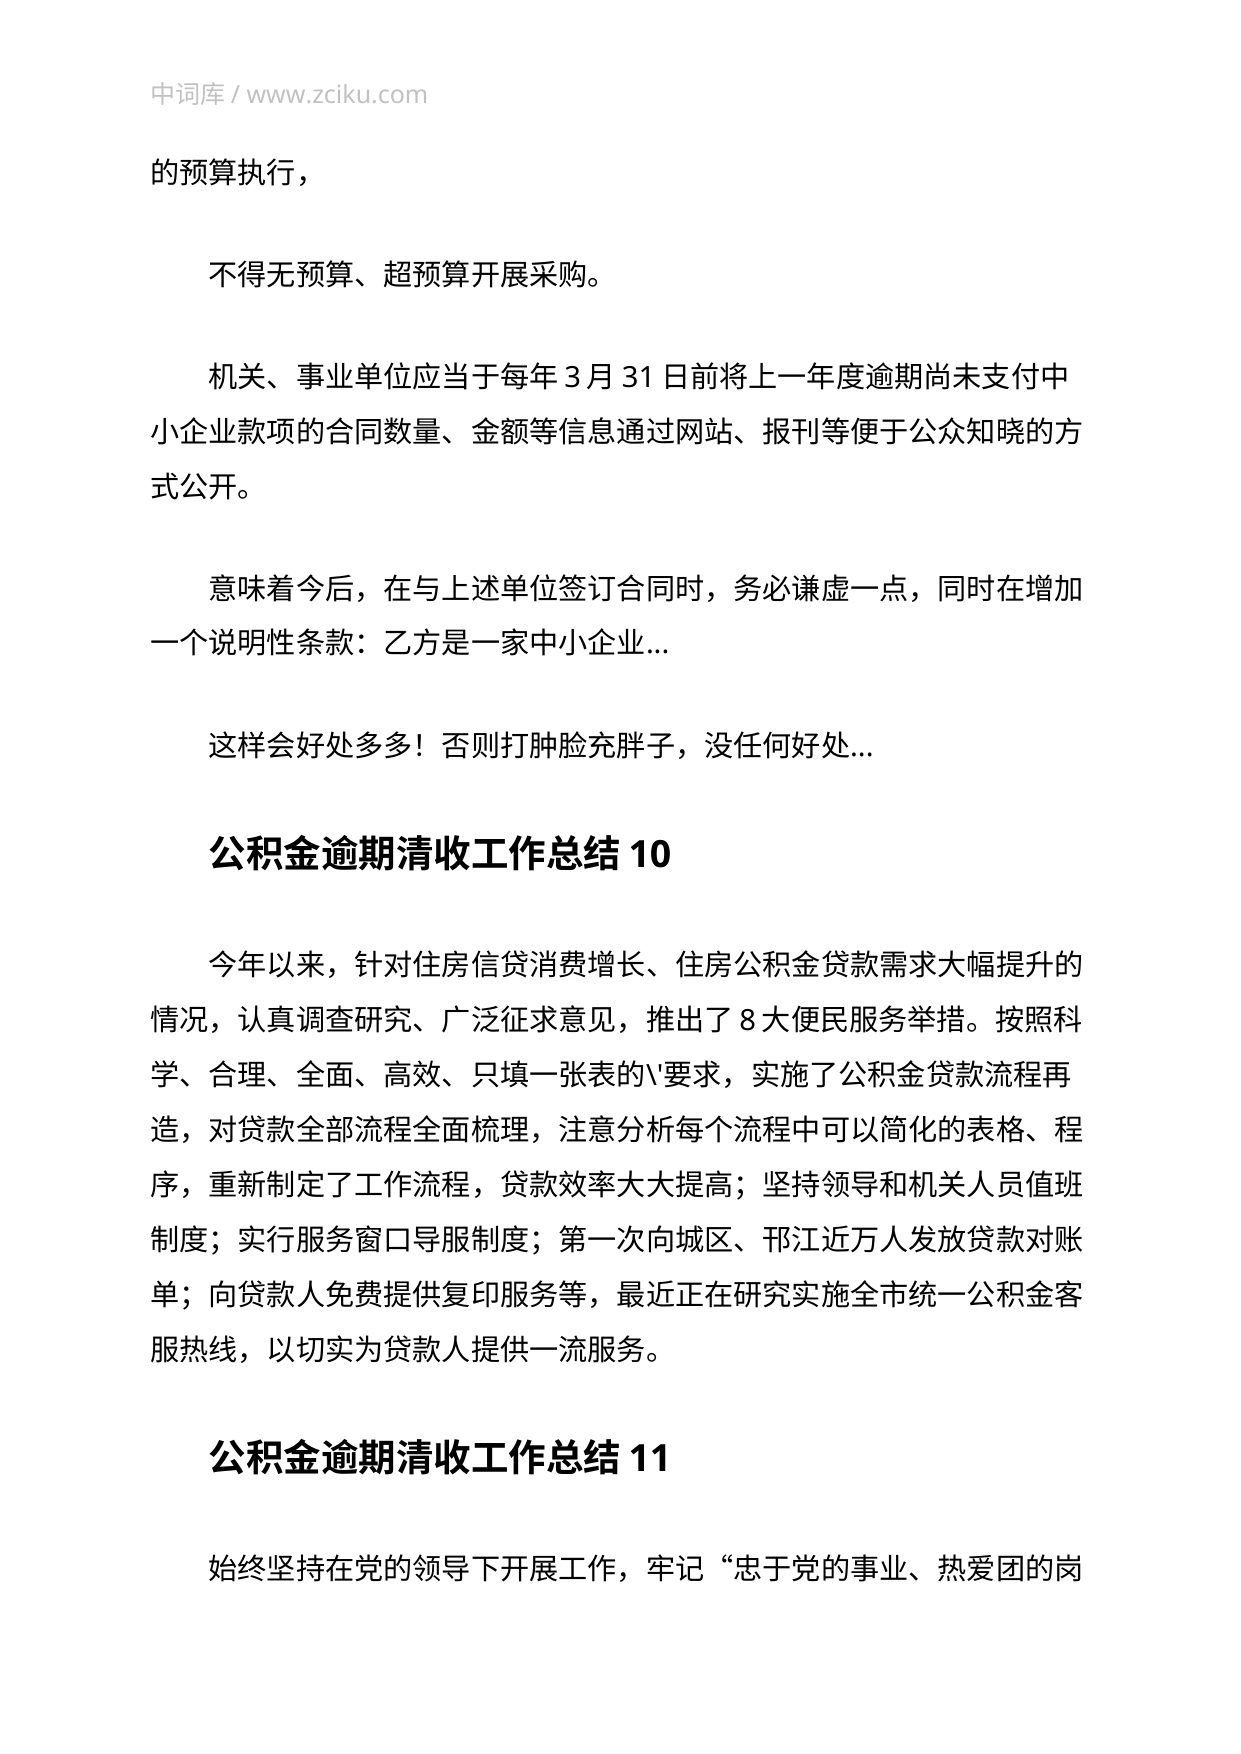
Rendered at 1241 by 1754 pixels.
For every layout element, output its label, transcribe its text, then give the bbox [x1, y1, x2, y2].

text 公积金逾期清收工作总结11 [150, 1428, 1090, 1482]
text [150, 1546, 1090, 1588]
text 意味着今后，在与上述单位签订合同时，务必谦虚一点，同时在增加一个说明性条款：乙方是一家中小企业... [150, 565, 1090, 662]
text 机关、事业单位应当于每年3月31日前将上一年度逾期尚未支付中小企业款项的合同数量、金额等信息通过网站、报刊等便于公众知晓的方式公开。 [150, 353, 1090, 506]
text 公积金逾期清收工作总结10 [150, 824, 1090, 878]
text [150, 150, 1090, 192]
text 这样会好处多多！否则打肿脸充胖子，没任何好处... [150, 722, 1090, 764]
text 今年以来，针对住房信贷消费增长、住房公积金贷款需求大幅提升的情况，认真调查研究、广泛征求意见，推出了8大便民服务举措。按照科学、合理、全面、高效、只填一张表的\'要求，实施了公积金贷款流程再造，对贷款全部流程全面梳理，注意分析每个流程中可以简化的表格、程序，重新制定了工作流程，贷款效率大大提高；坚持领导和机关人员值班制度；实行服务窗口导服制度；第一次向城区、邗江近万人发放贷款对账单；向贷款人免费提供复印服务等，最近正在研究实施全市统一公积金客服热线，以切实为贷款人提供一流服务。 [150, 942, 1090, 1368]
text 不得无预算、超预算开展采购。 [150, 252, 1090, 294]
